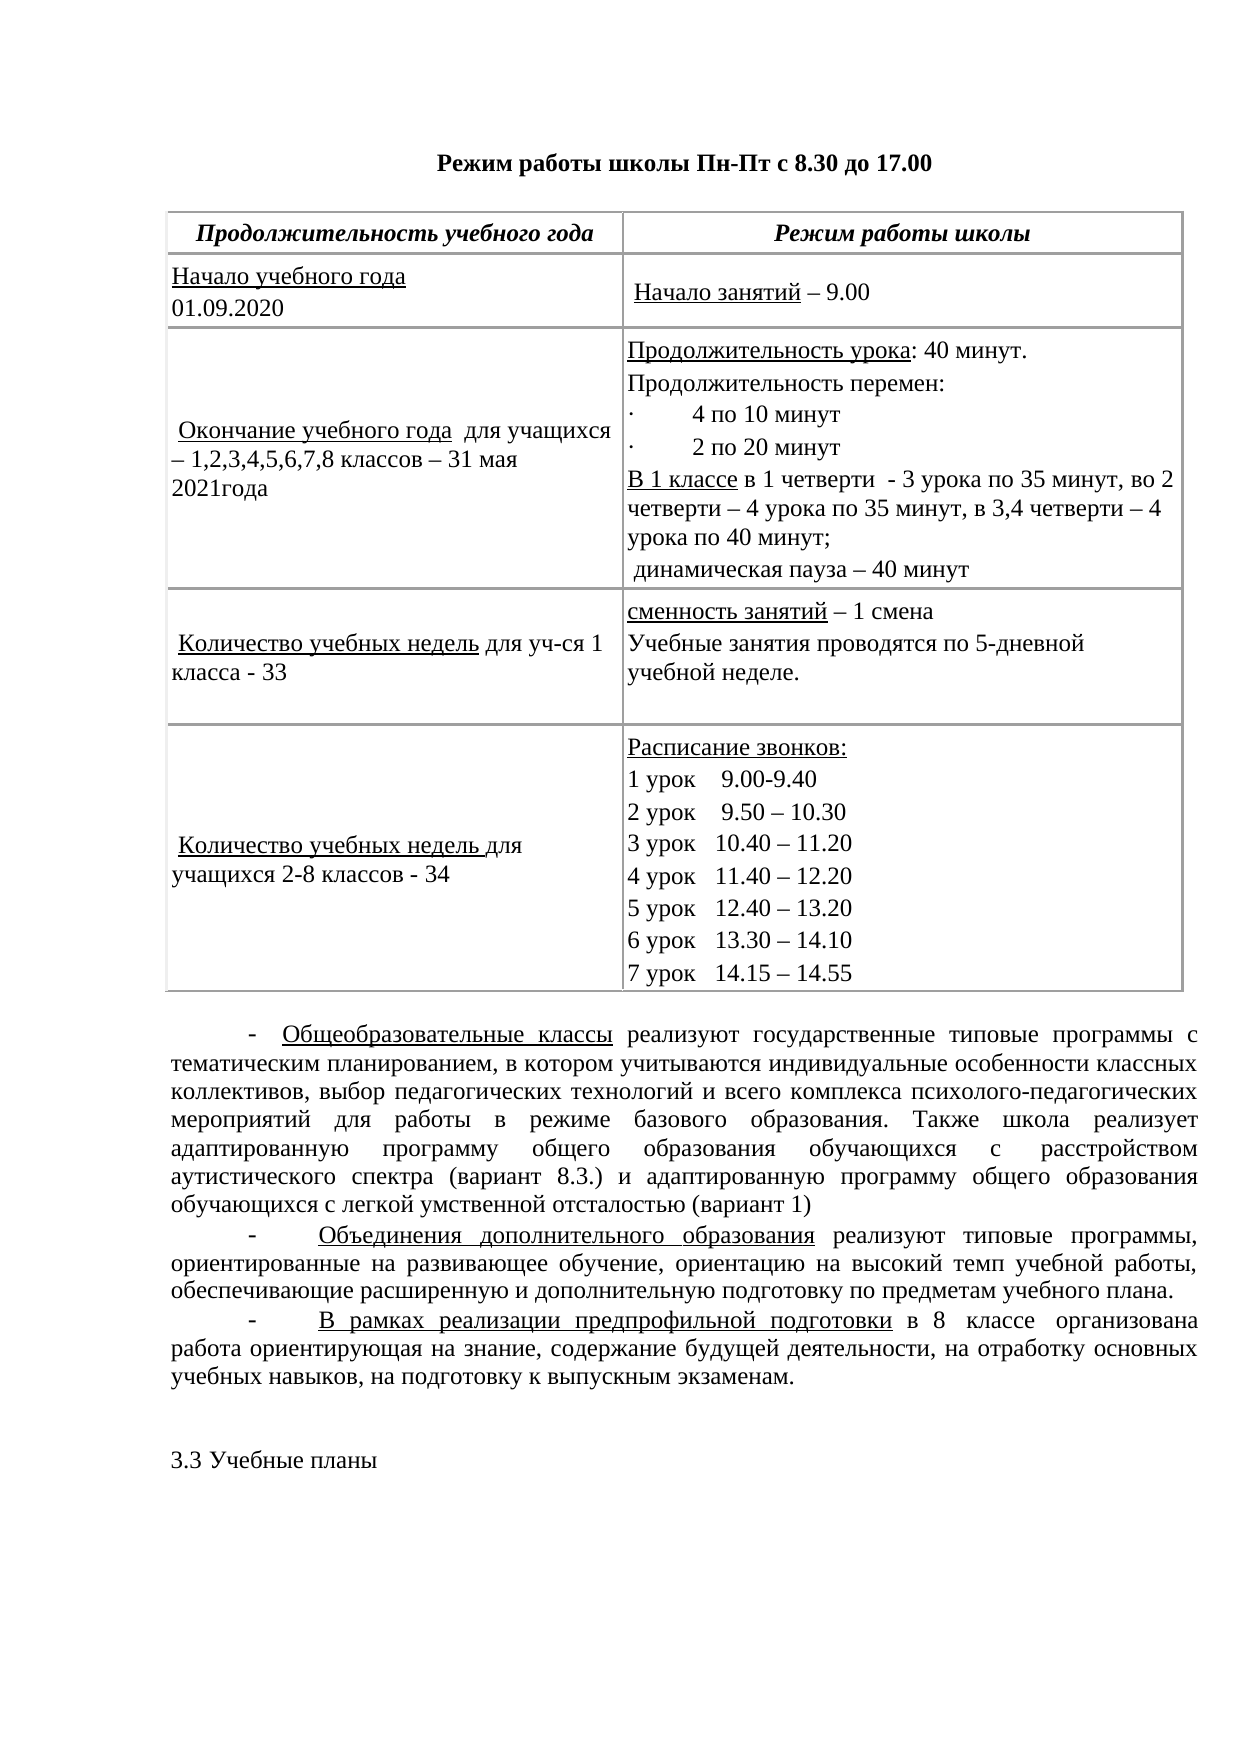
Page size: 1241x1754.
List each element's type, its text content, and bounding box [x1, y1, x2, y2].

list В рамках реализации предпрофильной подготовки в 8 классе организована работа ориентирующая на знание, содержание будущей деятельности, на отработку основных учебных навыков, на подготовку к выпускным экзаменам. [171, 1305, 1198, 1389]
table_cell сменность занятий – 1 смена Учебные занятия проводятся по 5-дневной учебной неделе. [624, 590, 1181, 722]
text Режим работы школы Пн-Пт с 8.30 до 17.00 [176, 148, 1193, 177]
table_cell Количество учебных недель для учащихся 2-8 классов - 34 [168, 726, 622, 990]
text - Общеобразовательные классы реализуют государственные типовые программы с тематическим планированием, в котором учитываются индивидуальные особенности классных коллективов, выбор педагогических технологий и всего комплекса психолого-педагогических мероприятий для работы в режиме базового образования. Также школа реализует адаптированную программу общего образования обучающихся с расстройством аутистического спектра (вариант 8.3.) и адаптированную программу общего образования обучающихся с легкой умственной отсталостью (вариант 1) [171, 1018, 1198, 1218]
table_cell Начало занятий – 9.00 [624, 255, 1181, 326]
table_cell Начало учебного года 01.09.2020 [168, 255, 622, 326]
table_cell Окончание учебного года для учащихся – 1,2,3,4,5,6,7,8 классов – 31 мая 2021года [168, 329, 622, 587]
table_cell Продолжительность урока: 40 минут. Продолжительность перемен: 4 по 10 минут 2 по 20 минут В 1 классе в 1 четверти - 3 урока по 35 минут, во 2 четверти – 4 урока по 35 минут, в 3,4 четверти – 4 урока по 40 минут; динамическая пауза – 40 минут [624, 329, 1181, 587]
table_cell Количество учебных недель для уч-ся 1 класса - 33 [168, 590, 622, 722]
table_header Продолжительность учебного года [168, 213, 622, 252]
list Учебные планы [170, 1446, 1223, 1474]
list Объединения дополнительного образования реализуют типовые программы, ориентированные на развивающее обучение, ориентацию на высокий темп учебной работы, обеспечивающие расширенную и дополнительную подготовку по предметам учебного плана. [171, 1220, 1198, 1304]
table_cell Расписание звонков: 1 урок 9.00-9.40 2 урок 9.50 – 10.30 3 урок 10.40 – 11.20 4 урок 11.40 – 12.20 5 урок 12.40 – 13.20 6 урок 13.30 – 14.10 7 урок 14.15 – 14.55 [622, 726, 1181, 990]
table_header Режим работы школы [624, 213, 1181, 252]
